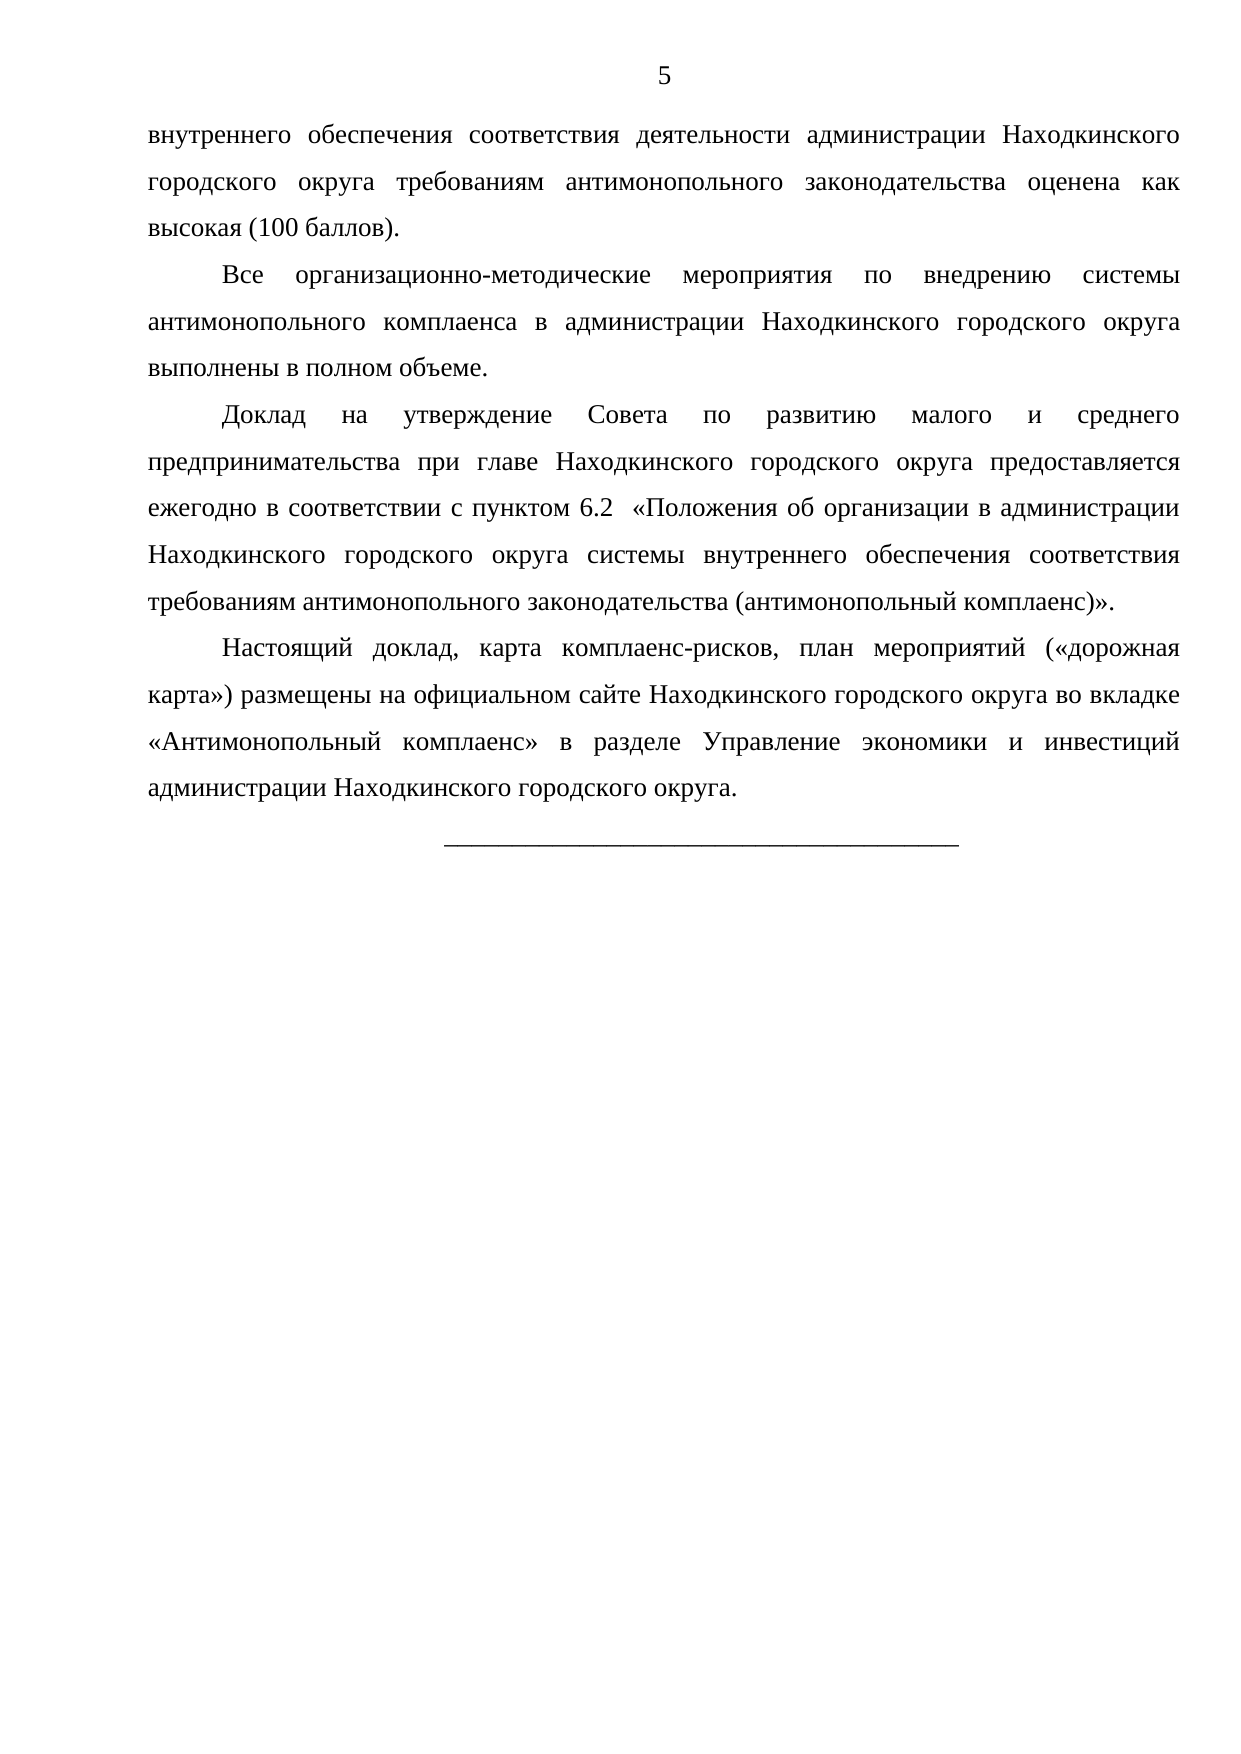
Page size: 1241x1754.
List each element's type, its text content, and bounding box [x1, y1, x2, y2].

text ______________________________________ [148, 818, 1181, 849]
text Доклад на утверждение Совета по развитию малого и среднего предпринимательства при главе Находкинского городского округа предоставляется ежегодно в соответствии с пунктом 6.2 «Положения об организации в администрации Находкинского городского округа системы внутреннего обеспечения соответствия требованиям антимонопольного законодательства (антимонопольный комплаенс)». [148, 398, 1181, 616]
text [148, 118, 1181, 243]
text Настоящий доклад, карта комплаенс-рисков, план мероприятий («дорожная карта») размещены на официальном сайте Находкинского городского округа во вкладке «Антимонопольный комплаенс» в разделе Управление экономики и инвестиций администрации Находкинского городского округа. [148, 632, 1181, 803]
text Все организационно-методические мероприятия по внедрению системы антимонопольного комплаенса в администрации Находкинского городского округа выполнены в полном объеме. [148, 258, 1181, 383]
